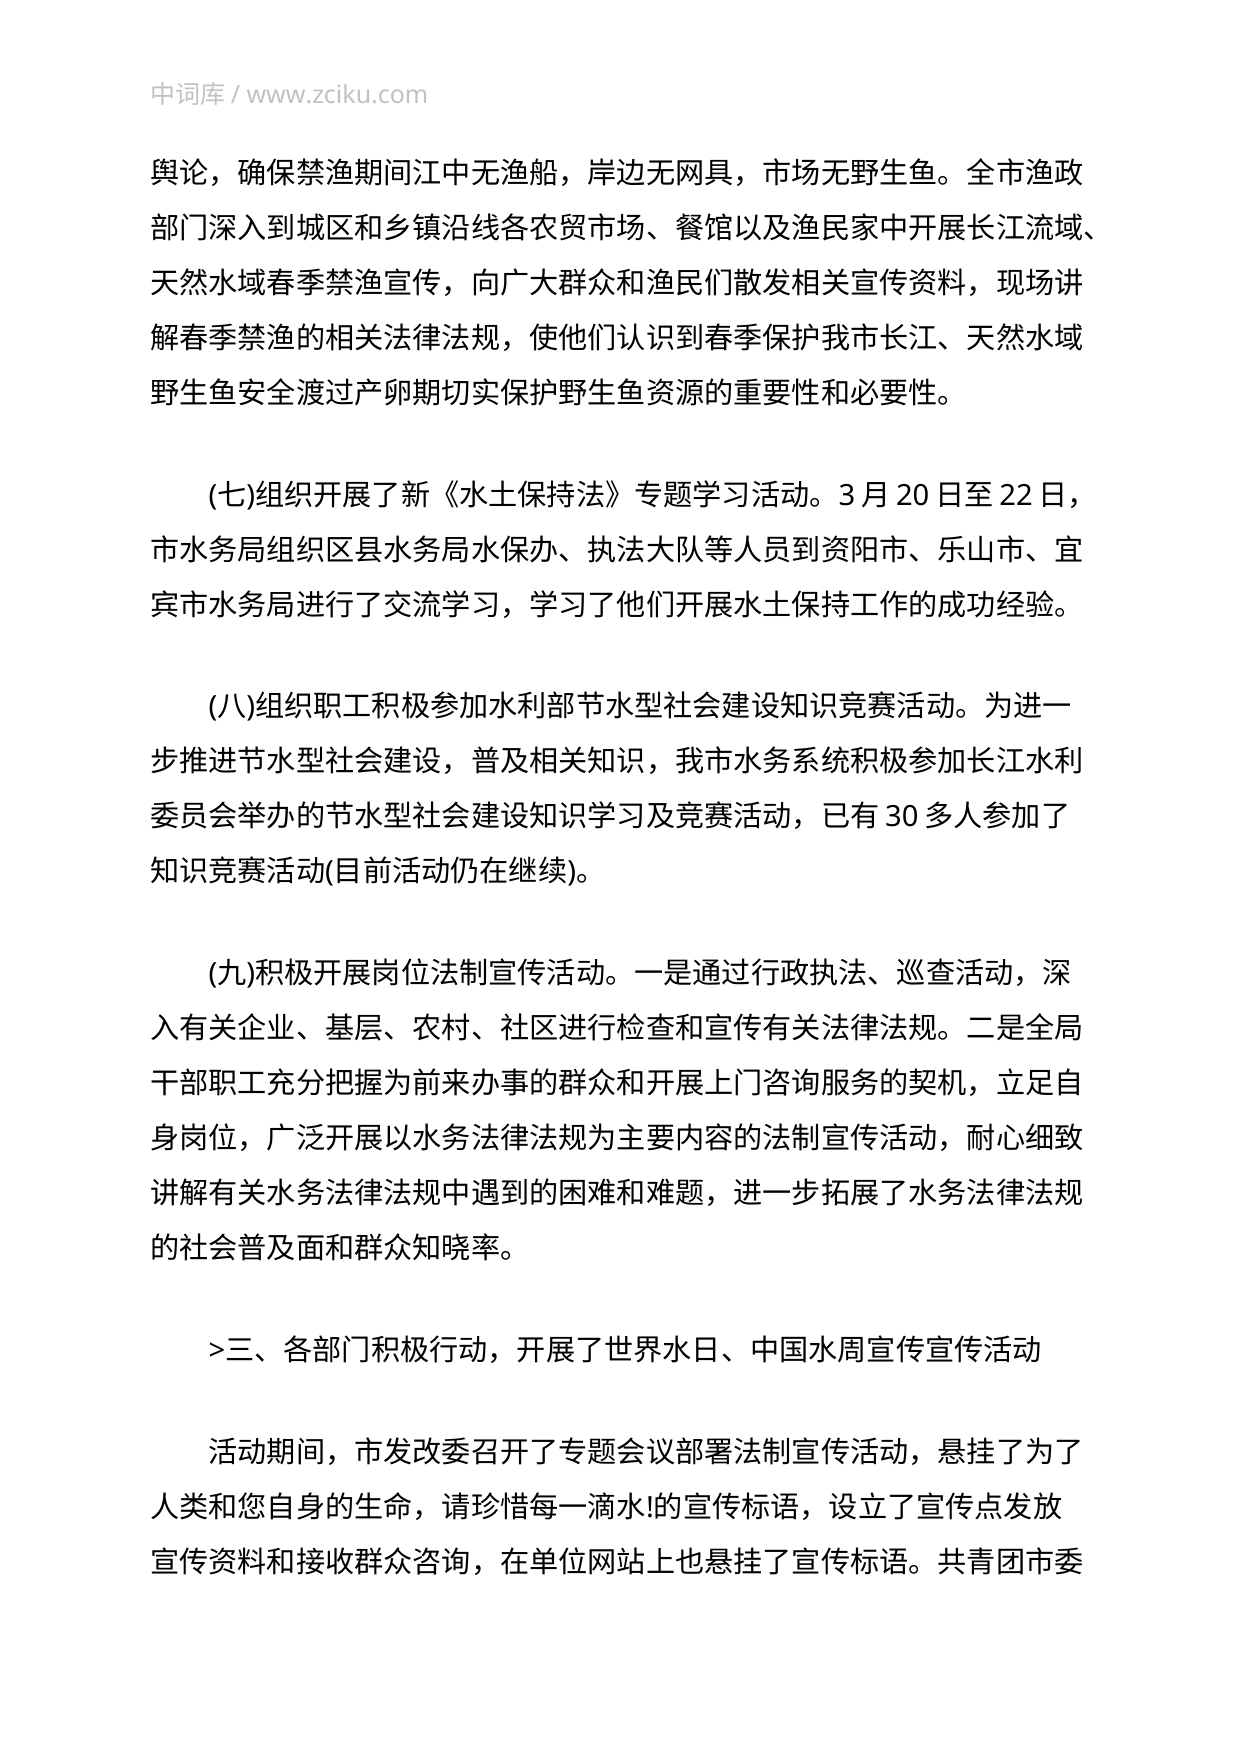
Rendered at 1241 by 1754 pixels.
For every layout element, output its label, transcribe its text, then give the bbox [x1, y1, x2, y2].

text >三、各部门积极行动，开展了世界水日、中国水周宣传宣传活动 [150, 1326, 1090, 1369]
text (八)组织职工积极参加水利部节水型社会建设知识竞赛活动。为进一步推进节水型社会建设，普及相关知识，我市水务系统积极参加长江水利委员会举办的节水型社会建设知识学习及竞赛活动，已有30多人参加了知识竞赛活动(目前活动仍在继续)。 [150, 683, 1090, 890]
text (七)组织开展了新《水土保持法》专题学习活动。3月20日至22日，市水务局组织区县水务局水保办、执法大队等人员到资阳市、乐山市、宜宾市水务局进行了交流学习，学习了他们开展水土保持工作的成功经验。 [150, 471, 1090, 623]
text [150, 150, 1090, 412]
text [150, 1428, 1090, 1580]
text (九)积极开展岗位法制宣传活动。一是通过行政执法、巡查活动，深入有关企业、基层、农村、社区进行检查和宣传有关法律法规。二是全局干部职工充分把握为前来办事的群众和开展上门咨询服务的契机，立足自身岗位，广泛开展以水务法律法规为主要内容的法制宣传活动，耐心细致讲解有关水务法律法规中遇到的困难和难题，进一步拓展了水务法律法规的社会普及面和群众知晓率。 [150, 950, 1090, 1267]
